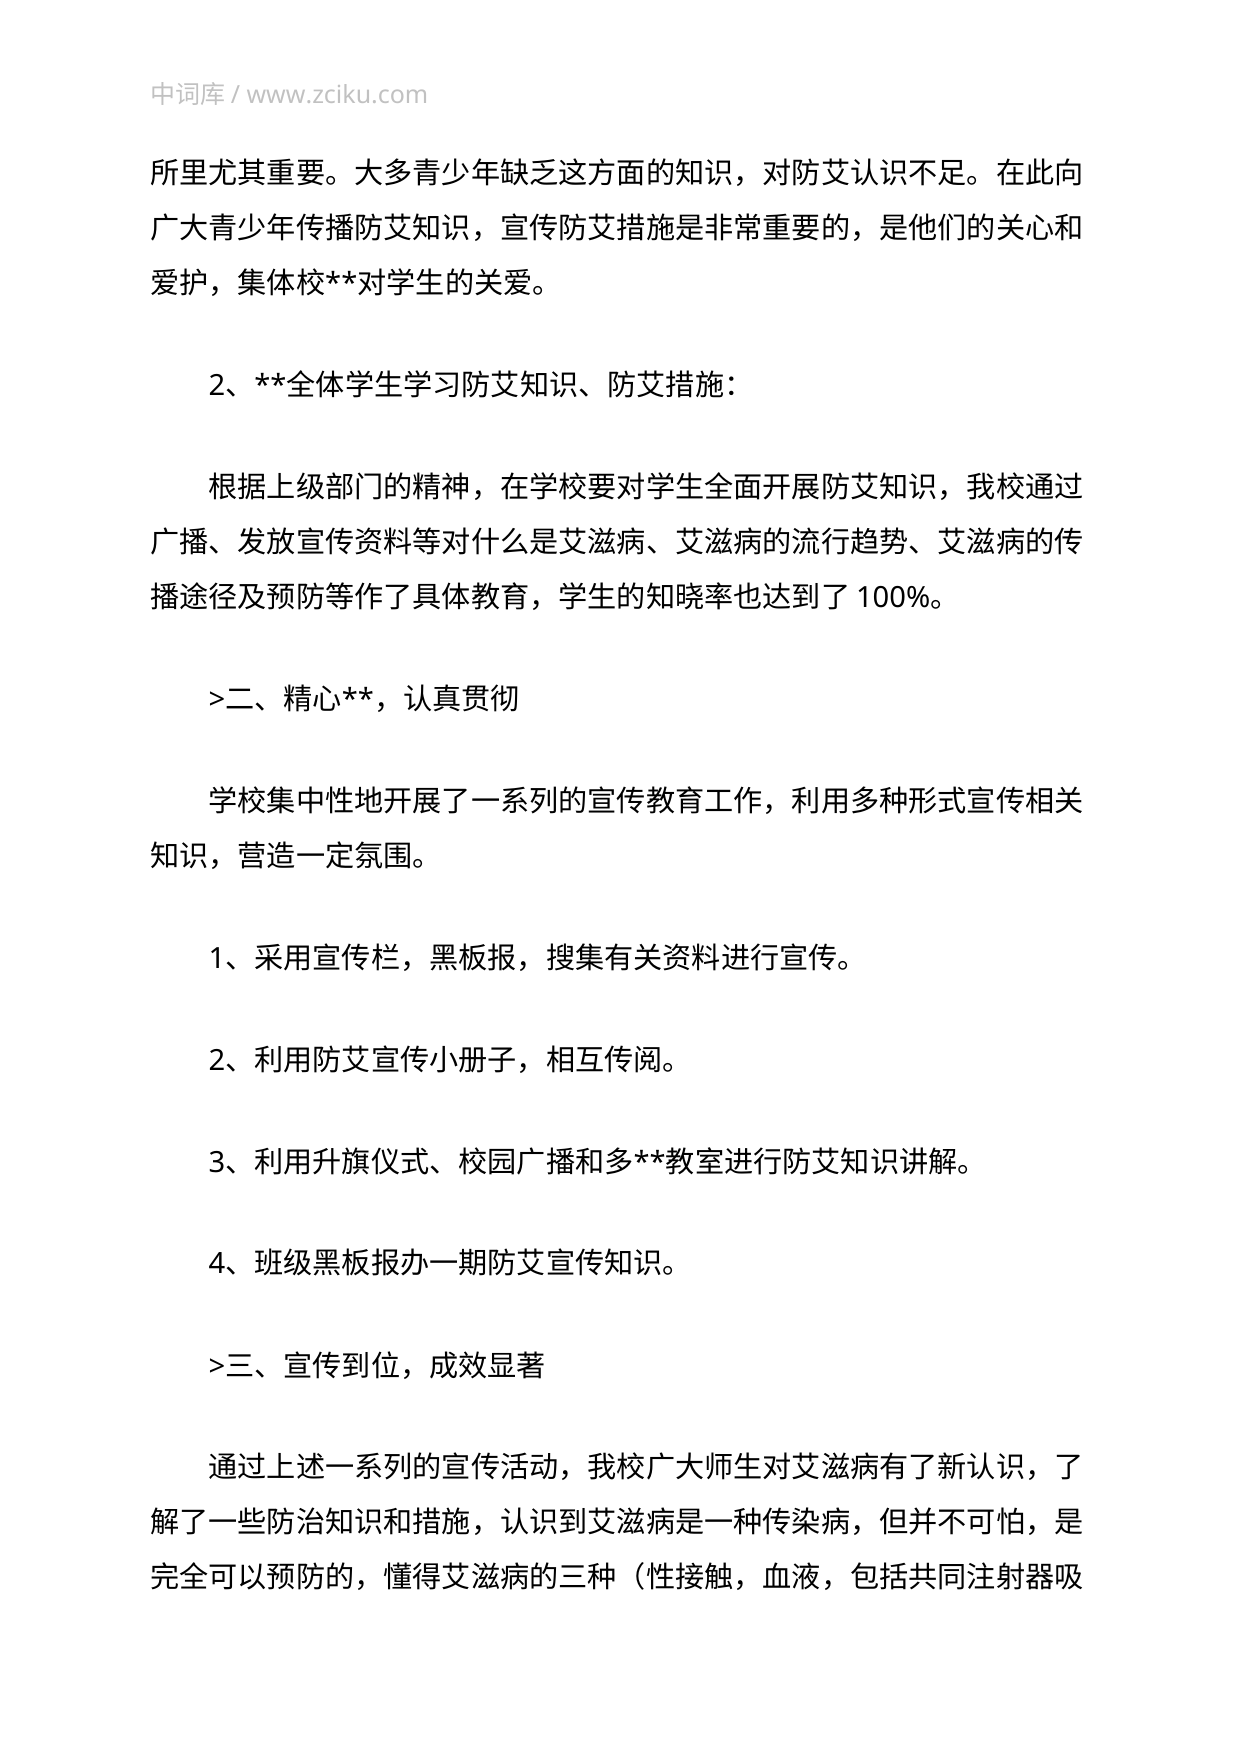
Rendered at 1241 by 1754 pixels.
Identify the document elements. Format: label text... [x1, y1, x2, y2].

text >二、精心**，认真贯彻 [150, 676, 1090, 718]
text 2、利用防艾宣传小册子，相互传阅。 [150, 1036, 1090, 1078]
text 3、利用升旗仪式、校园广播和多**教室进行防艾知识讲解。 [150, 1138, 1090, 1181]
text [150, 150, 1090, 302]
text 4、班级黑板报办一期防艾宣传知识。 [150, 1240, 1090, 1282]
text 1、采用宣传栏，黑板报，搜集有关资料进行宣传。 [150, 934, 1090, 977]
text >三、宣传到位，成效显著 [150, 1342, 1090, 1384]
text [150, 1444, 1090, 1596]
text 学校集中性地开展了一系列的宣传教育工作，利用多种形式宣传相关知识，营造一定氛围。 [150, 777, 1090, 875]
text 2、**全体学生学习防艾知识、防艾措施： [150, 362, 1090, 404]
text 根据上级部门的精神，在学校要对学生全面开展防艾知识，我校通过广播、发放宣传资料等对什么是艾滋病、艾滋病的流行趋势、艾滋病的传播途径及预防等作了具体教育，学生的知晓率也达到了100%。 [150, 464, 1090, 616]
